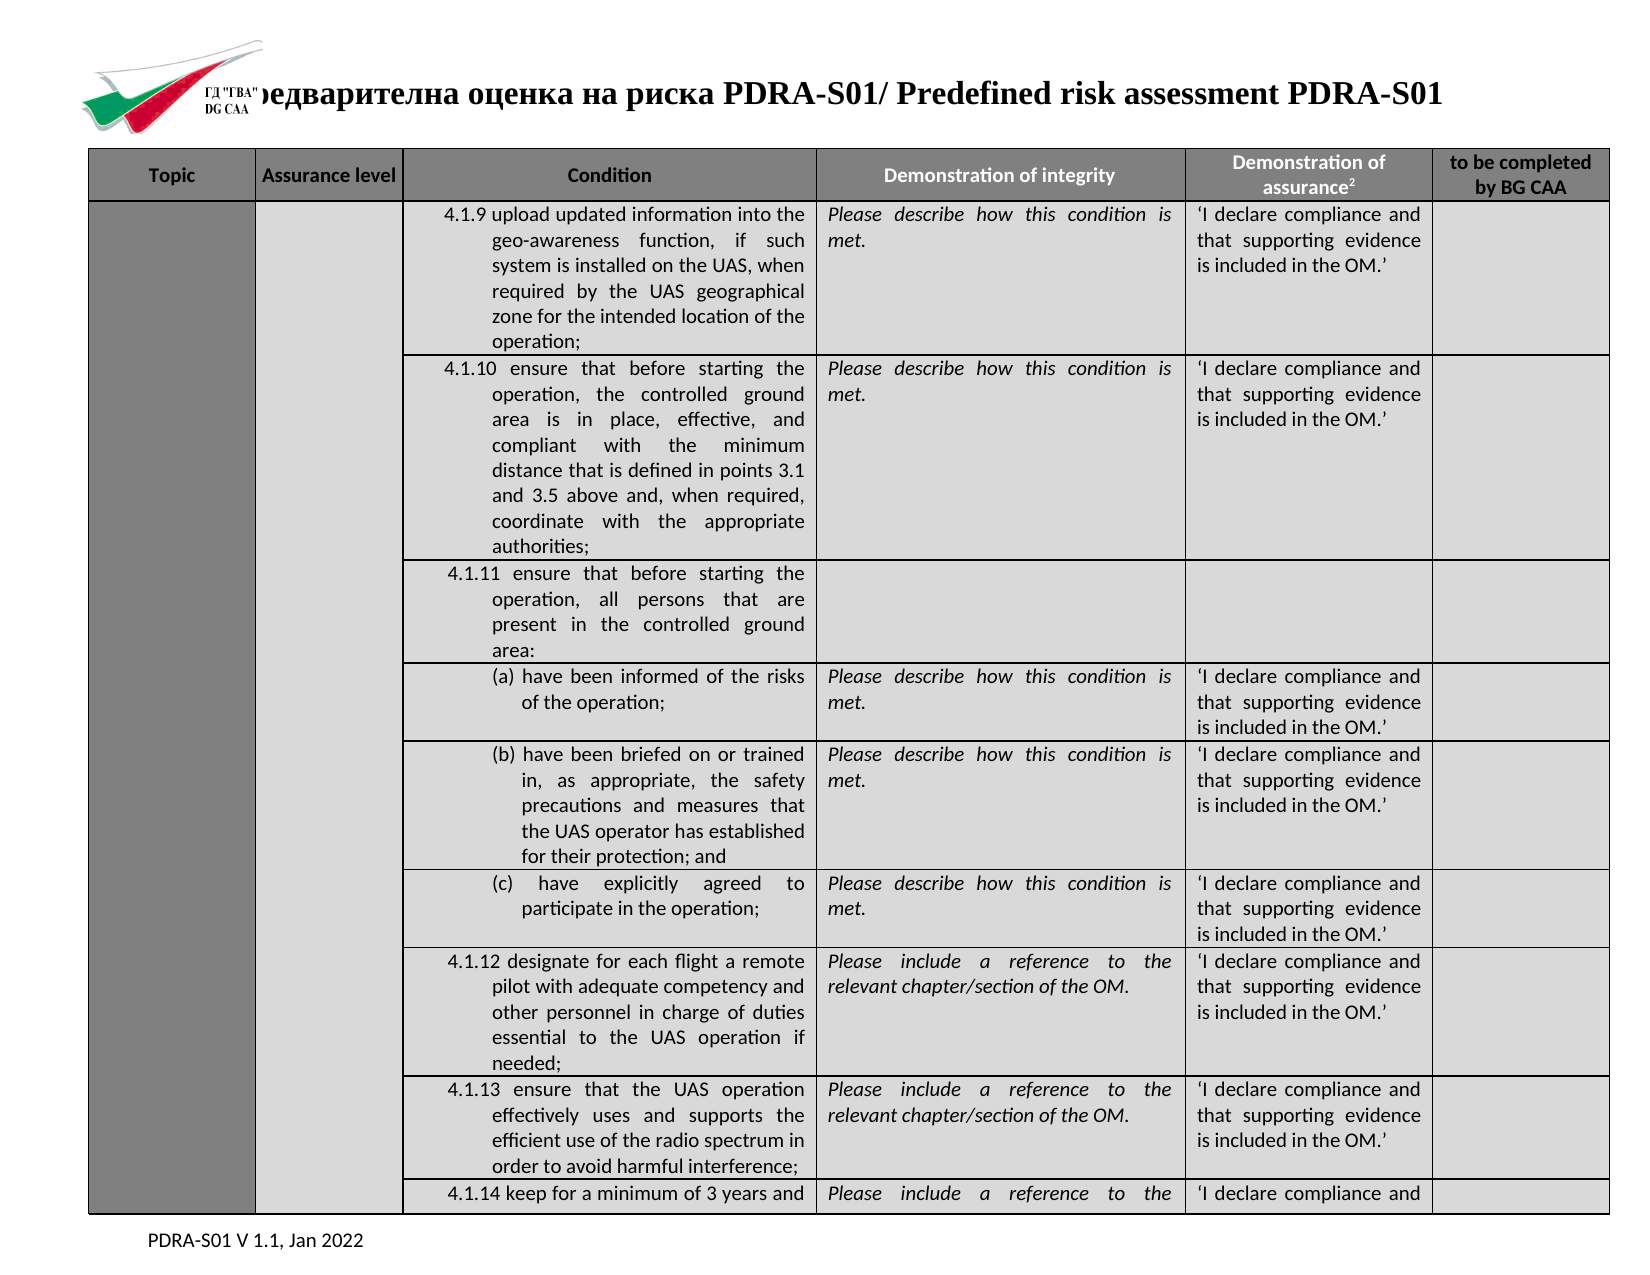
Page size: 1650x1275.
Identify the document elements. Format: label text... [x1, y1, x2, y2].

table_cell Please include a reference to the relevant chapter/section of the OM. [817, 1077, 1185, 1178]
table_header Assurance level [256, 149, 402, 200]
table_cell [1433, 1077, 1609, 1178]
table_cell [1433, 561, 1609, 662]
table_cell ‘I declare compliance and that supporting evidence is included in the OM.’ [1186, 664, 1432, 740]
table_cell [1433, 742, 1609, 869]
table_cell [1433, 948, 1609, 1075]
table_cell ‘I declare compliance and that supporting evidence is included in the OM.’ [1186, 742, 1432, 869]
table_cell [817, 561, 1185, 662]
table_cell [1433, 356, 1609, 559]
table_cell [1433, 202, 1609, 354]
table_cell Please describe how this condition is met. [817, 664, 1185, 740]
table_cell [1433, 870, 1609, 946]
table_cell ‘I declare compliance and that supporting evidence is included in the OM.’ [1186, 870, 1432, 946]
table_cell 4.1.10 ensure that before starting the operation, the controlled ground area is in place, effective, and compliant with the minimum distance that is defined in points 3.1 and 3.5 above and, when required, coordinate with the appropriate authorities; [404, 356, 816, 559]
table_header to be completed by BG CAA [1433, 149, 1609, 200]
table_cell Please describe how this condition is met. [817, 742, 1185, 869]
table_cell Please include a reference to the relevant chapter/section of the OM. [817, 948, 1185, 1075]
table_cell [1433, 664, 1609, 740]
table_cell Please describe how this condition is met. [817, 202, 1185, 354]
table_cell 4.1.12 designate for each flight a remote pilot with adequate competency and other personnel in charge of duties essential to the UAS operation if needed; [404, 948, 816, 1075]
table_cell 4.1.11 ensure that before starting the operation, all persons that are present in the controlled ground area: [404, 561, 816, 662]
table_cell ‘I declare compliance and that supporting evidence is included in the OM.’ [1186, 356, 1432, 559]
table_cell ‘I declare compliance and that record-keeping data is available to the competent authority.’ [1186, 1180, 1432, 1213]
picture [81, 40, 263, 144]
table_cell (a) have been informed of the risks of the operation; [404, 664, 816, 740]
table_cell (c) have explicitly agreed to participate in the operation; [404, 870, 816, 946]
table_header Condition [404, 149, 816, 200]
table_cell [1433, 1180, 1609, 1213]
table_cell ‘I declare compliance and that supporting evidence is included in the OM.’ [1186, 202, 1432, 354]
table_header Demonstration of assurance2 [1186, 149, 1432, 200]
table_cell 4.1.9 upload updated information into the geo-awareness function, if such system is installed on the UAS, when required by the UAS geographical zone for the intended location of the operation; [404, 202, 816, 354]
table_cell (b) have been briefed on or trained in, as appropriate, the safety precautions and measures that the UAS operator has established for their protection; and [404, 742, 816, 869]
table_cell Please describe how this condition is met. [817, 870, 1185, 946]
table_cell ‘I declare compliance and that supporting evidence is included in the OM.’ [1186, 1077, 1432, 1178]
table_header Demonstration of integrity [817, 149, 1185, 200]
table_cell [1186, 561, 1432, 662]
table_header Topic [89, 149, 255, 200]
table_cell Please describe how this condition is met. [817, 356, 1185, 559]
table_cell Please include a reference to the relevant chapter/section of the OM. [817, 1180, 1185, 1213]
table_cell 4.1.13 ensure that the UAS operation effectively uses and supports the efficient use of the radio spectrum in order to avoid harmful interference; [404, 1077, 816, 1178]
table_cell ‘I declare compliance and that supporting evidence is included in the OM.’ [1186, 948, 1432, 1075]
